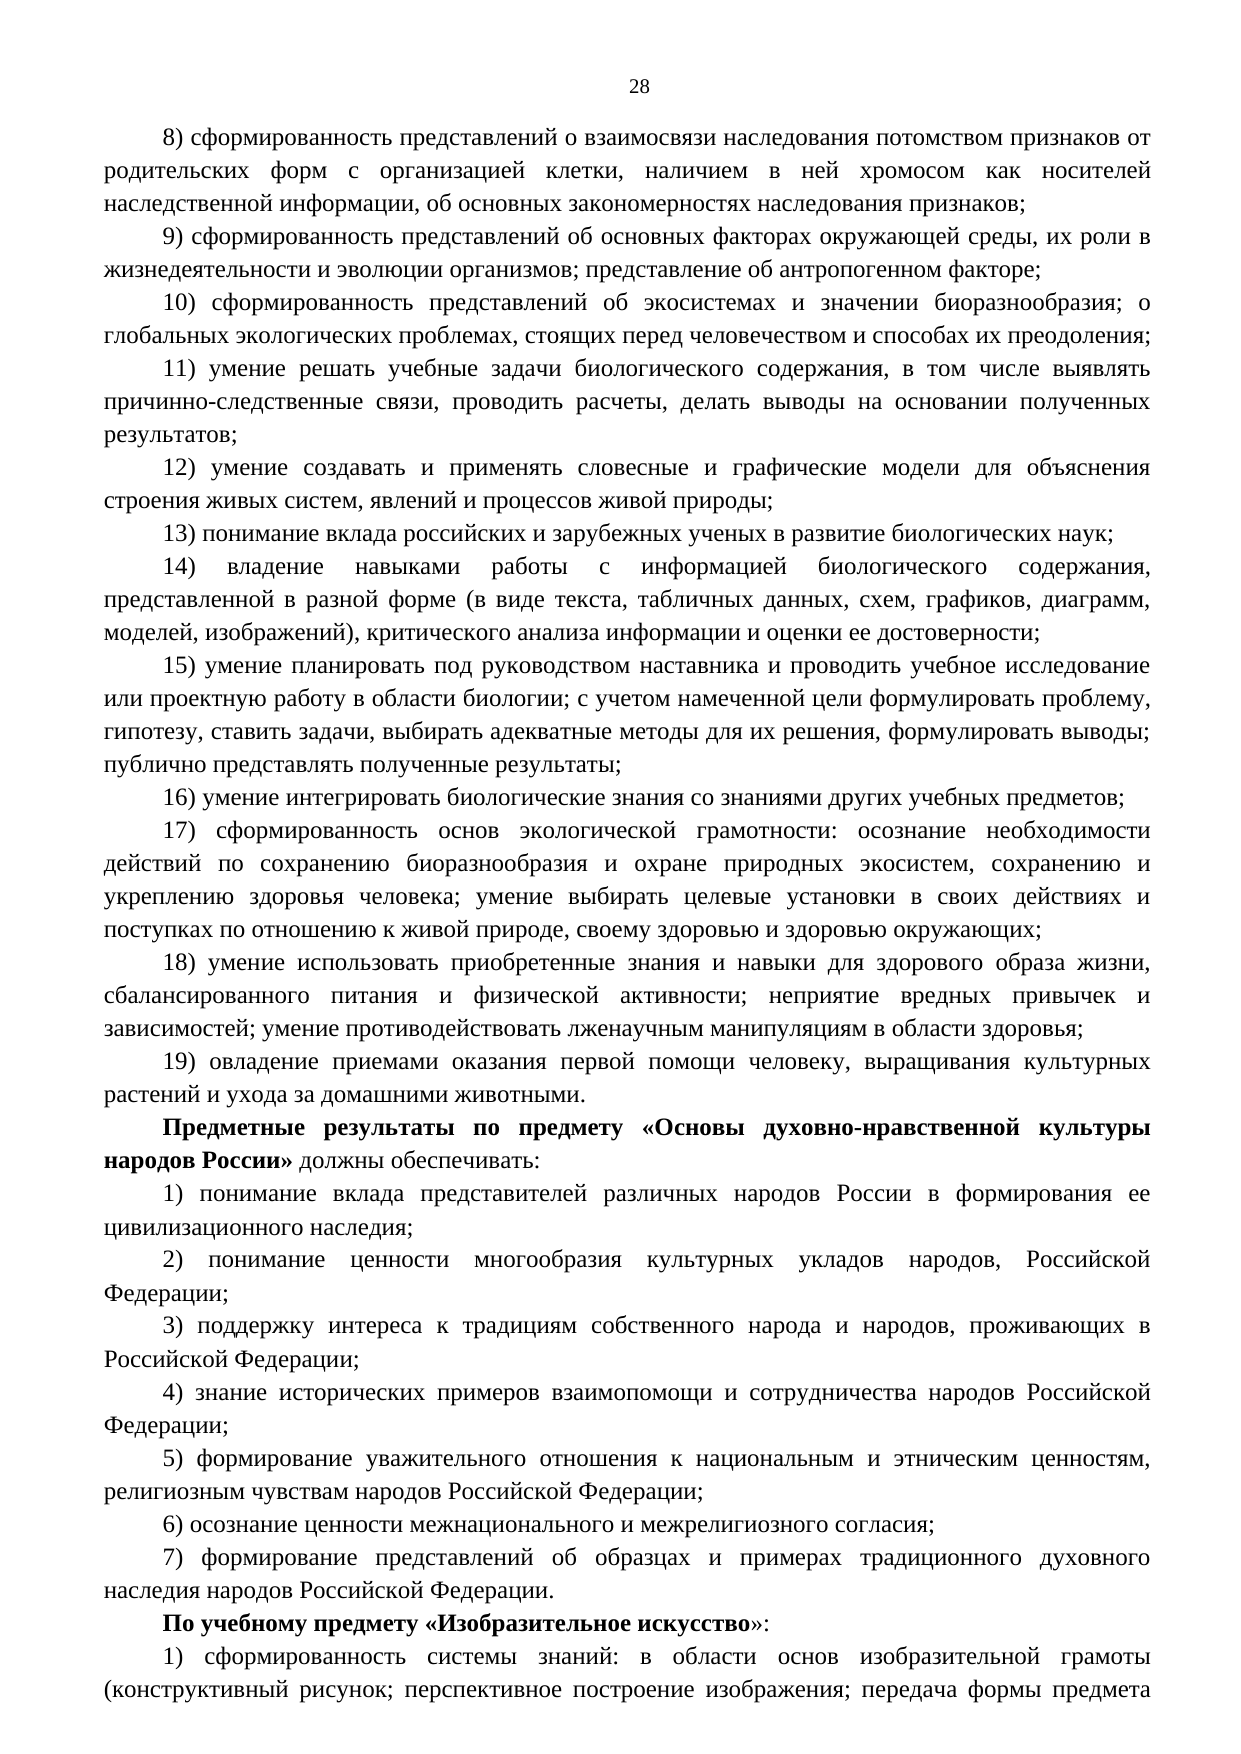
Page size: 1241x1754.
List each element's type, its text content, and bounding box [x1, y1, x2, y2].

text 3) поддержку интереса к традициям собственного народа и народов, проживающих в Российской Федерации; [103, 1311, 1152, 1372]
text 11) умение решать учебные задачи биологического содержания, в том числе выявлять причинно-следственные связи, проводить расчеты, делать выводы на основании полученных результатов; [103, 353, 1152, 448]
text 14) владение навыками работы с информацией биологического содержания, представленной в разной форме (в виде текста, табличных данных, схем, графиков, диаграмм, моделей, изображений), критического анализа информации и оценки ее достоверности; [103, 551, 1152, 646]
text 1) понимание вклада представителей различных народов России в формирования ее цивилизационного наследия; [103, 1178, 1152, 1240]
text 13) понимание вклада российских и зарубежных ученых в развитие биологических наук; [103, 518, 1152, 547]
text 10) сформированность представлений об экосистемах и значении биоразнообразия; о глобальных экологических проблемах, стоящих перед человечеством и способах их преодоления; [103, 287, 1152, 349]
text 18) умение использовать приобретенные знания и навыки для здорового образа жизни, сбалансированного питания и физической активности; неприятие вредных привычек и зависимостей; умение противодействовать лженаучным манипуляциям в области здоровья; [103, 947, 1152, 1042]
text 15) умение планировать под руководством наставника и проводить учебное исследование или проектную работу в области биологии; с учетом намеченной цели формулировать проблему, гипотезу, ставить задачи, выбирать адекватные методы для их решения, формулировать выводы; публично представлять полученные результаты; [103, 650, 1152, 778]
text 17) сформированность основ экологической грамотности: осознание необходимости действий по сохранению биоразнообразия и охране природных экосистем, сохранению и укреплению здоровья человека; умение выбирать целевые установки в своих действиях и поступках по отношению к живой природе, своему здоровью и здоровью окружающих; [103, 815, 1152, 943]
text 4) знание исторических примеров взаимопомощи и сотрудничества народов Российской Федерации; [103, 1377, 1152, 1438]
text 8) сформированность представлений о взаимосвязи наследования потомством признаков от родительских форм с организацией клетки, наличием в ней хромосом как носителей наследственной информации, об основных закономерностях наследования признаков; [103, 122, 1152, 217]
text Предметные результаты по предмету «Основы духовно-нравственной культуры народов России» должны обеспечивать: [103, 1112, 1152, 1174]
text 2) понимание ценности многообразия культурных укладов народов, Российской Федерации; [103, 1244, 1152, 1306]
text По учебному предмету «Изобразительное искусство»: [103, 1608, 1152, 1637]
text 7) формирование представлений об образцах и примерах традиционного духовного наследия народов Российской Федерации. [103, 1542, 1152, 1603]
text 5) формирование уважительного отношения к национальным и этническим ценностям, религиозным чувствам народов Российской Федерации; [103, 1443, 1152, 1504]
text 6) осознание ценности межнационального и межрелигиозного согласия; [103, 1509, 1152, 1537]
text 16) умение интегрировать биологические знания со знаниями других учебных предметов; [103, 782, 1152, 811]
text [103, 1641, 1152, 1703]
text 12) умение создавать и применять словесные и графические модели для объяснения строения живых систем, явлений и процессов живой природы; [103, 452, 1152, 514]
text 19) овладение приемами оказания первой помощи человеку, выращивания культурных растений и ухода за домашними животными. [103, 1046, 1152, 1108]
text 9) сформированность представлений об основных факторах окружающей среды, их роли в жизнедеятельности и эволюции организмов; представление об антропогенном факторе; [103, 221, 1152, 283]
